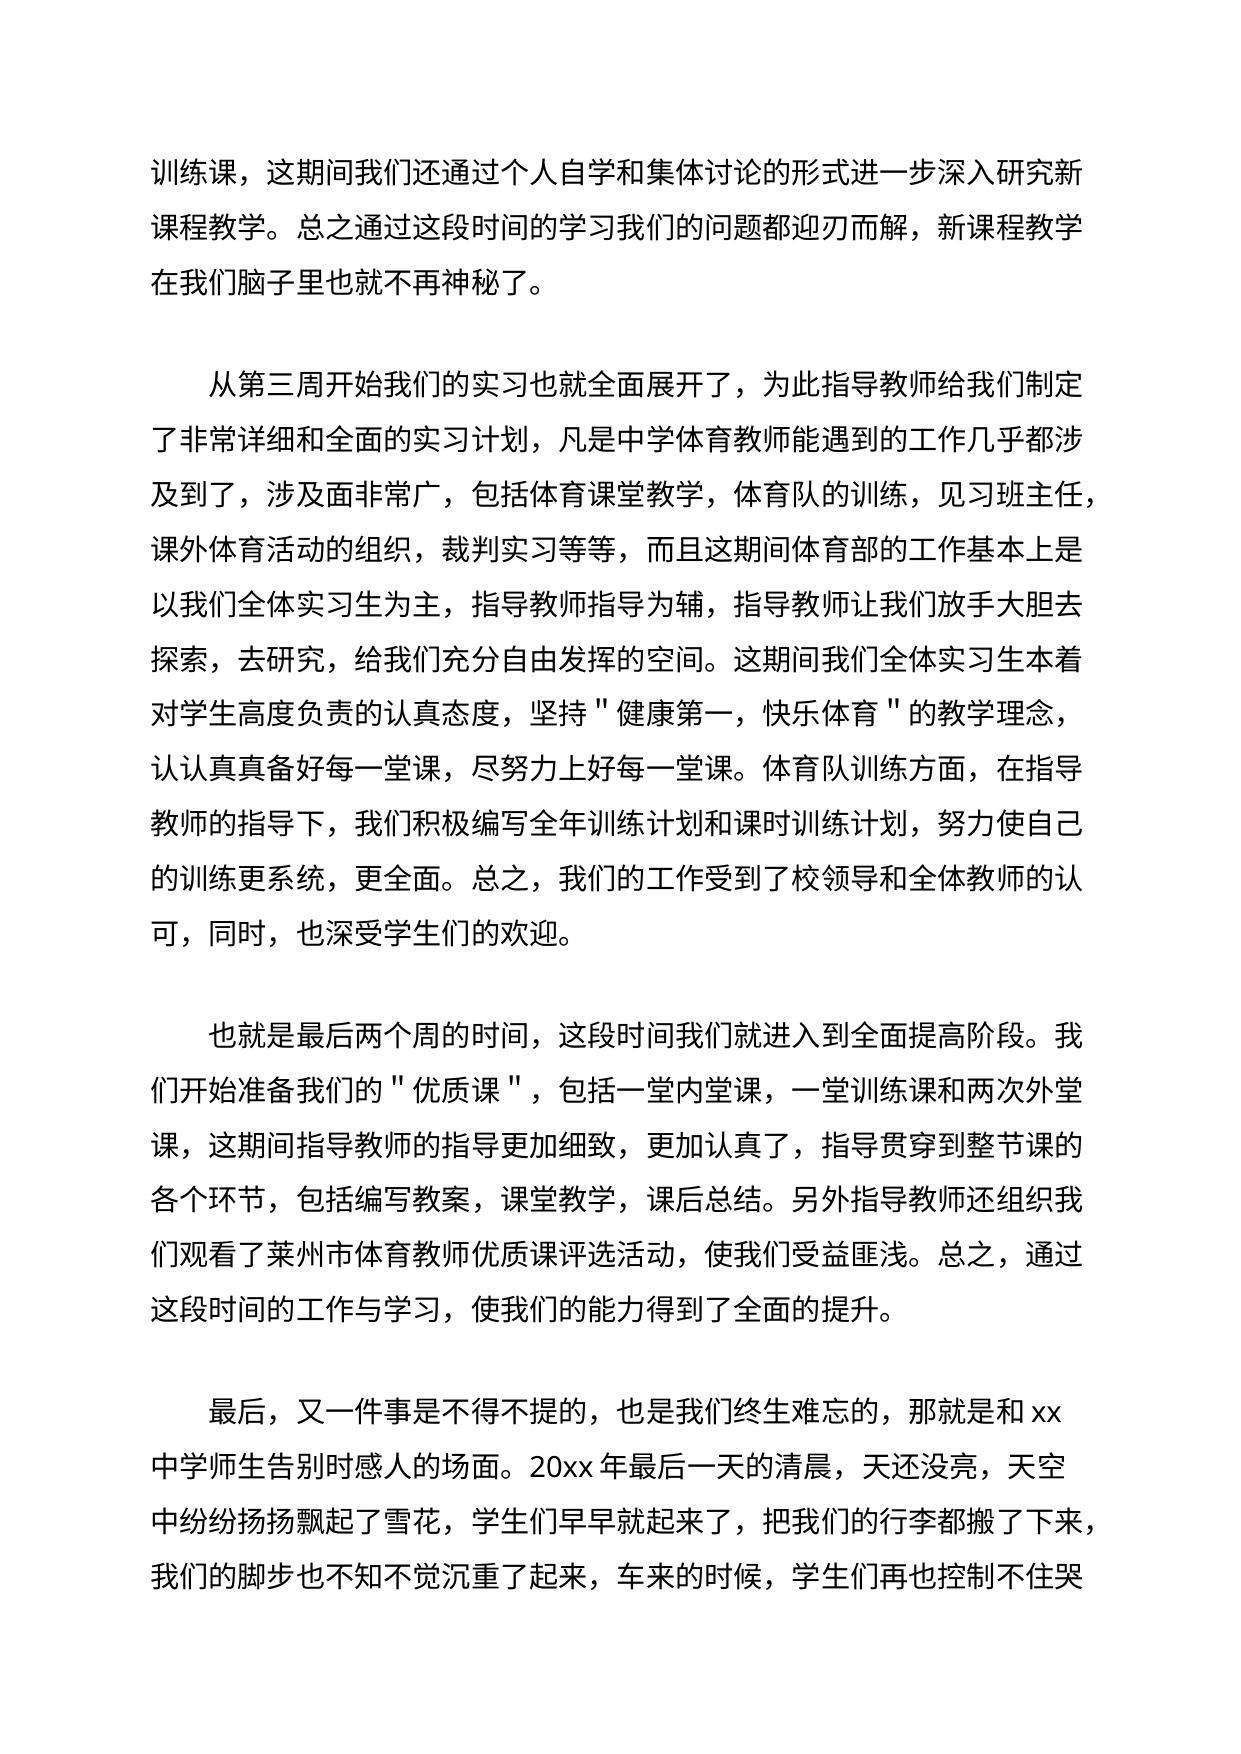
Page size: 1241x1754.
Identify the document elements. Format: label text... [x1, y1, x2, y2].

text 也就是最后两个周的时间，这段时间我们就进入到全面提高阶段。我们开始准备我们的＂优质课＂，包括一堂内堂课，一堂训练课和两次外堂课，这期间指导教师的指导更加细致，更加认真了，指导贯穿到整节课的各个环节，包括编写教案，课堂教学，课后总结。另外指导教师还组织我们观看了莱州市体育教师优质课评选活动，使我们受益匪浅。总之，通过这段时间的工作与学习，使我们的能力得到了全面的提升。 [150, 1012, 1090, 1329]
text 从第三周开始我们的实习也就全面展开了，为此指导教师给我们制定了非常详细和全面的实习计划，凡是中学体育教师能遇到的工作几乎都涉及到了，涉及面非常广，包括体育课堂教学，体育队的训练，见习班主任，课外体育活动的组织，裁判实习等等，而且这期间体育部的工作基本上是以我们全体实习生为主，指导教师指导为辅，指导教师让我们放手大胆去探索，去研究，给我们充分自由发挥的空间。这期间我们全体实习生本着对学生高度负责的认真态度，坚持＂健康第一，快乐体育＂的教学理念，认认真真备好每一堂课，尽努力上好每一堂课。体育队训练方面，在指导教师的指导下，我们积极编写全年训练计划和课时训练计划，努力使自己的训练更系统，更全面。总之，我们的工作受到了校领导和全体教师的认可，同时，也深受学生们的欢迎。 [150, 362, 1090, 953]
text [150, 150, 1090, 302]
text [150, 1388, 1090, 1596]
